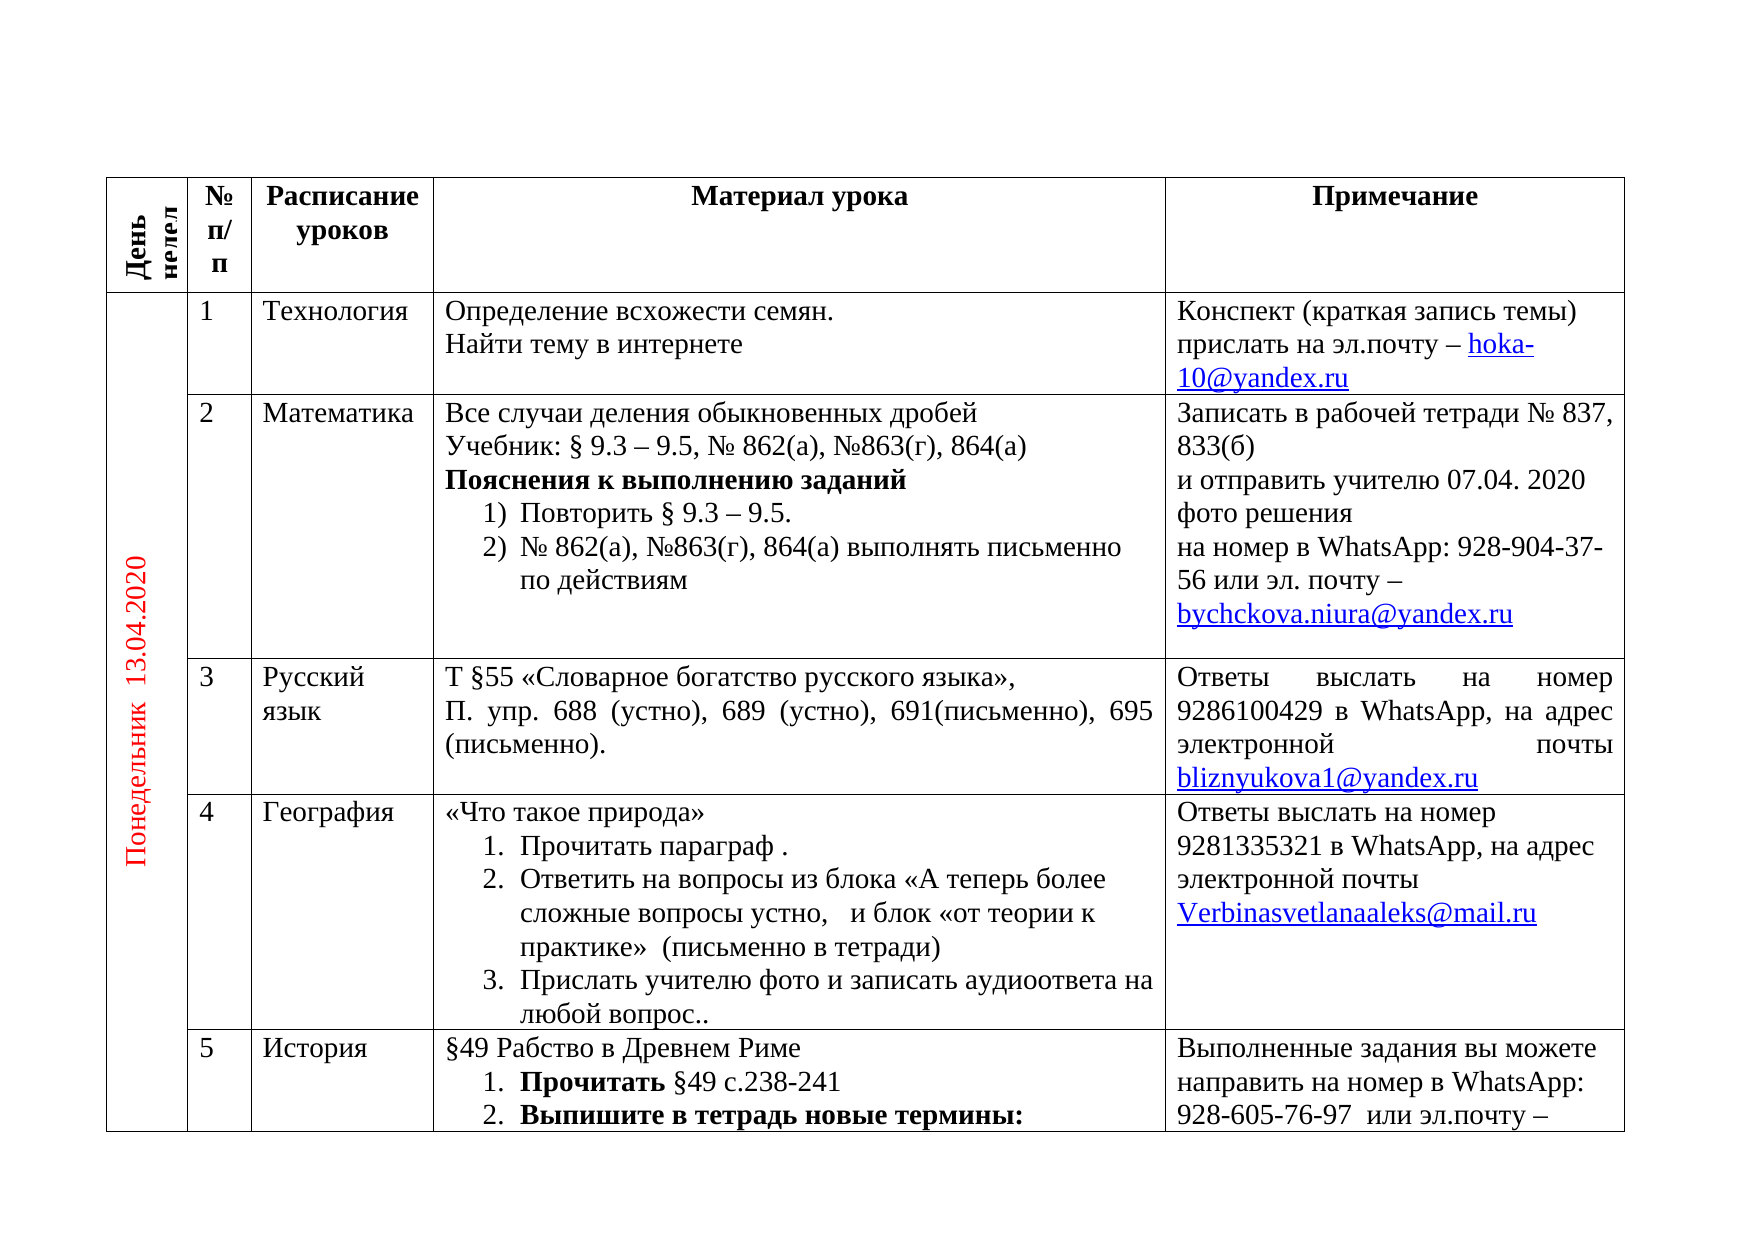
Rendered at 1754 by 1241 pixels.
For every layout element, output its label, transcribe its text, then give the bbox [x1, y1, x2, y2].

table_header Расписание уроков [252, 178, 433, 292]
table_header День недели [107, 178, 187, 292]
table_cell Все случаи деления обыкновенных дробей Учебник: § 9.3 – 9.5, № 862(а), №863(г), 864(а) Пояснения к выполнению заданий Повторить § 9.3 – 9.5. № 862(а), №863(г), 864(а) выполнять письменно по действиям [434, 395, 1165, 658]
table_cell Определение всхожести семян. Найти тему в интернете [434, 293, 1165, 394]
table_cell 2 [188, 395, 251, 658]
table_cell 3 [188, 659, 251, 793]
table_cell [434, 1030, 1165, 1131]
table_cell Ответы выслать на номер 9281335321 в WhatsApp, на адрес электронной почты Verbinasvetlanaaleks@mail.ru [1166, 795, 1624, 1029]
table_cell Понедельник 13.04.2020 [107, 293, 187, 1131]
table_cell 5 [188, 1030, 251, 1131]
table_header № п/п [188, 178, 251, 292]
table_cell Конспект (краткая запись темы) прислать на эл.почту – hoka-10@yandex.ru [1166, 293, 1624, 394]
table_cell История [252, 1030, 433, 1131]
table_cell Т §55 «Словарное богатство русского языка», П. упр. 688 (устно), 689 (устно), 691(письменно), 695 (письменно). [434, 659, 1165, 793]
table_cell Математика [252, 395, 433, 658]
table_cell Русский язык [252, 659, 433, 793]
table_cell 4 [188, 795, 251, 1029]
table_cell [1166, 1030, 1624, 1131]
table_cell География [252, 795, 433, 1029]
table_cell Записать в рабочей тетради № 837, 833(б) и отправить учителю 07.04. 2020 фото решения на номер в WhatsApp: 928-904-37-56 или эл. почту – bychckova.niura@yandex.ru [1166, 395, 1624, 658]
table_cell 1 [188, 293, 251, 394]
table_header Примечание [1166, 178, 1624, 292]
table_cell «Что такое природа» Прочитать параграф . Ответить на вопросы из блока «А теперь более сложные вопросы устно, и блок «от теории к практике» (письменно в тетради) Прислать учителю фото и записать аудиоответа на любой вопрос.. [434, 795, 1165, 1029]
table_cell Технология [252, 293, 433, 394]
table_header Материал урока [434, 178, 1165, 292]
table_cell Ответы выслать на номер 9286100429 в WhatsApp, на адрес электронной почты bliznyukova1@yandex.ru [1166, 659, 1624, 793]
